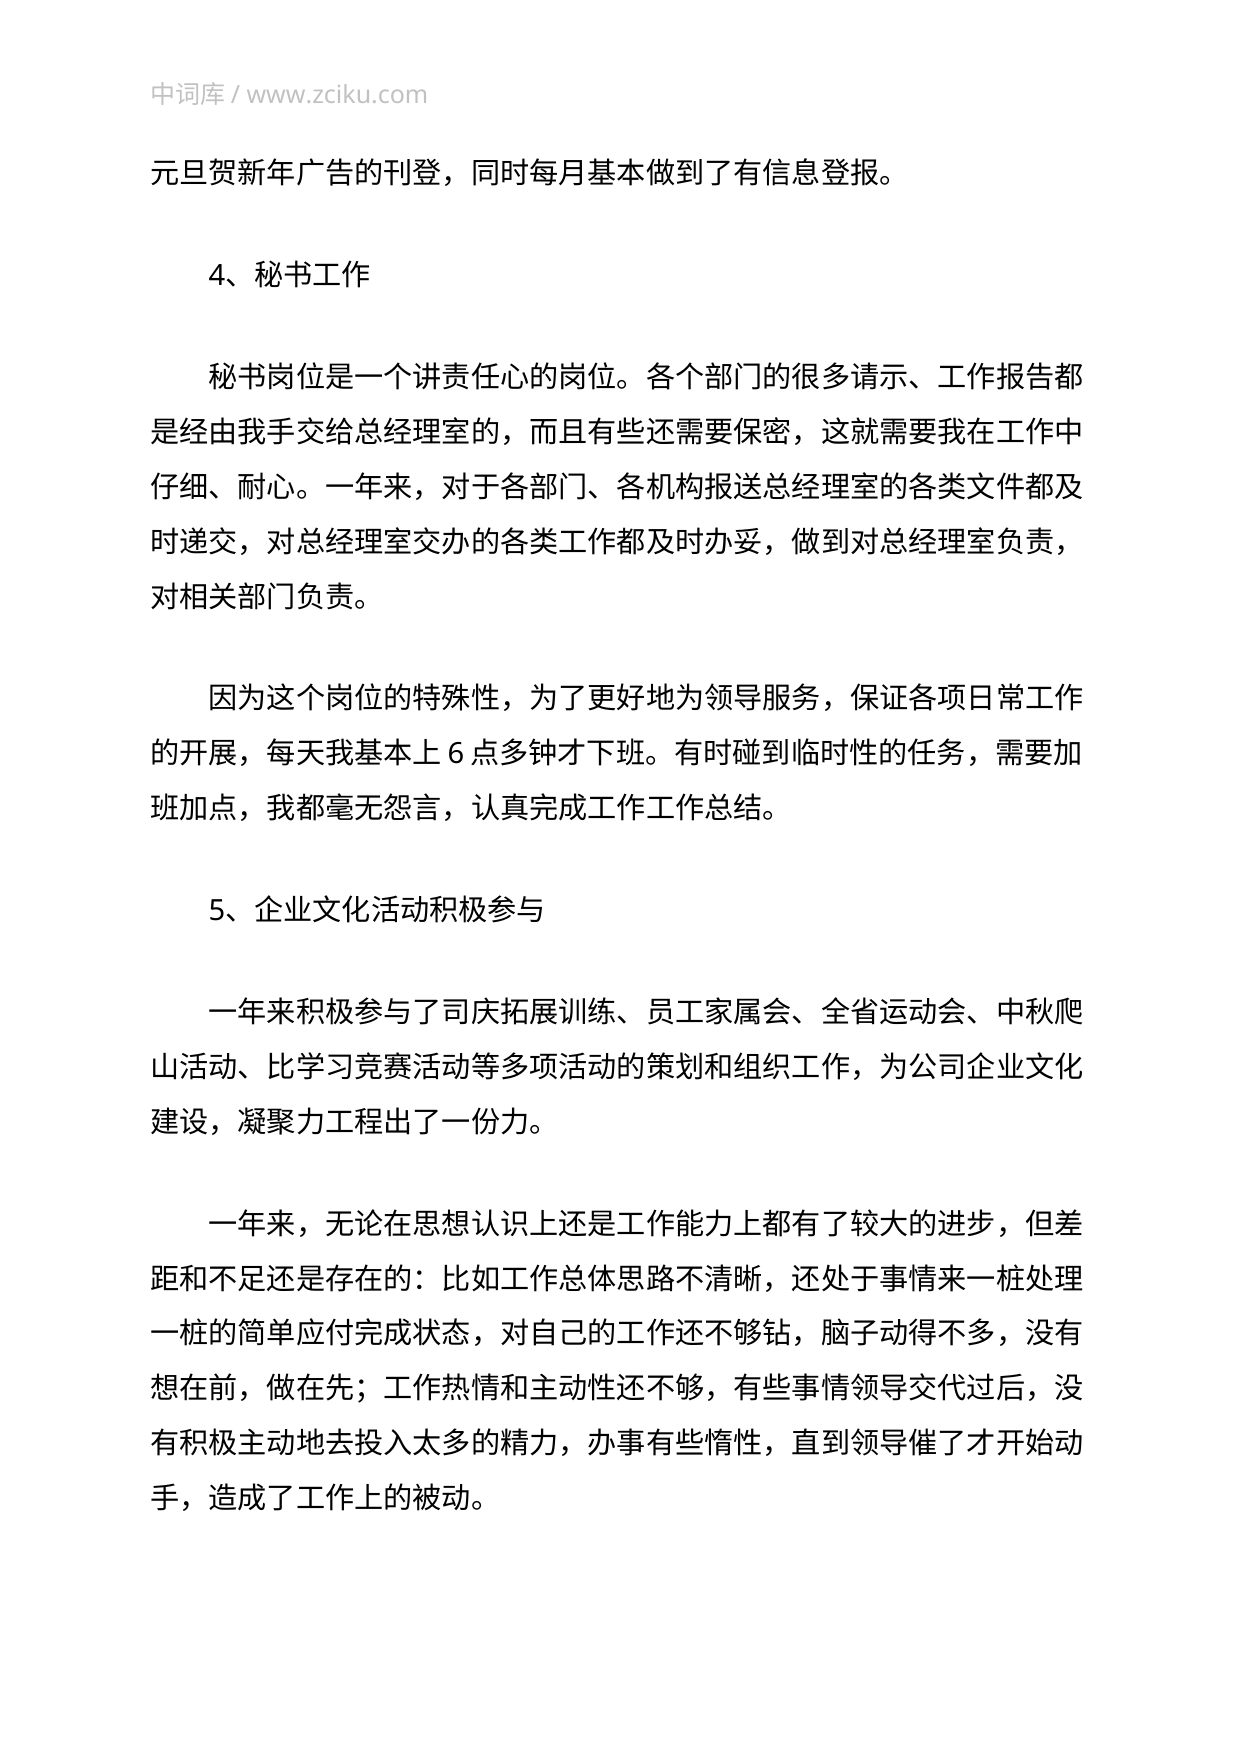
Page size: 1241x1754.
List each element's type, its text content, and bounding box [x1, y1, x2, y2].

text 秘书岗位是一个讲责任心的岗位。各个部门的很多请示、工作报告都是经由我手交给总经理室的，而且有些还需要保密，这就需要我在工作中仔细、耐心。一年来，对于各部门、各机构报送总经理室的各类文件都及时递交，对总经理室交办的各类工作都及时办妥，做到对总经理室负责，对相关部门负责。 [150, 354, 1090, 616]
text 4、秘书工作 [150, 252, 1090, 294]
text 5、企业文化活动积极参与 [150, 887, 1090, 929]
text 因为这个岗位的特殊性，为了更好地为领导服务，保证各项日常工作的开展，每天我基本上6点多钟才下班。有时碰到临时性的任务，需要加班加点，我都毫无怨言，认真完成工作工作总结。 [150, 675, 1090, 827]
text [150, 150, 1090, 192]
text 一年来积极参与了司庆拓展训练、员工家属会、全省运动会、中秋爬山活动、比学习竞赛活动等多项活动的策划和组织工作，为公司企业文化建设，凝聚力工程出了一份力。 [150, 989, 1090, 1141]
text 一年来，无论在思想认识上还是工作能力上都有了较大的进步，但差距和不足还是存在的：比如工作总体思路不清晰，还处于事情来一桩处理一桩的简单应付完成状态，对自己的工作还不够钻，脑子动得不多，没有想在前，做在先；工作热情和主动性还不够，有些事情领导交代过后，没有积极主动地去投入太多的精力，办事有些惰性，直到领导催了才开始动手，造成了工作上的被动。 [150, 1200, 1090, 1517]
